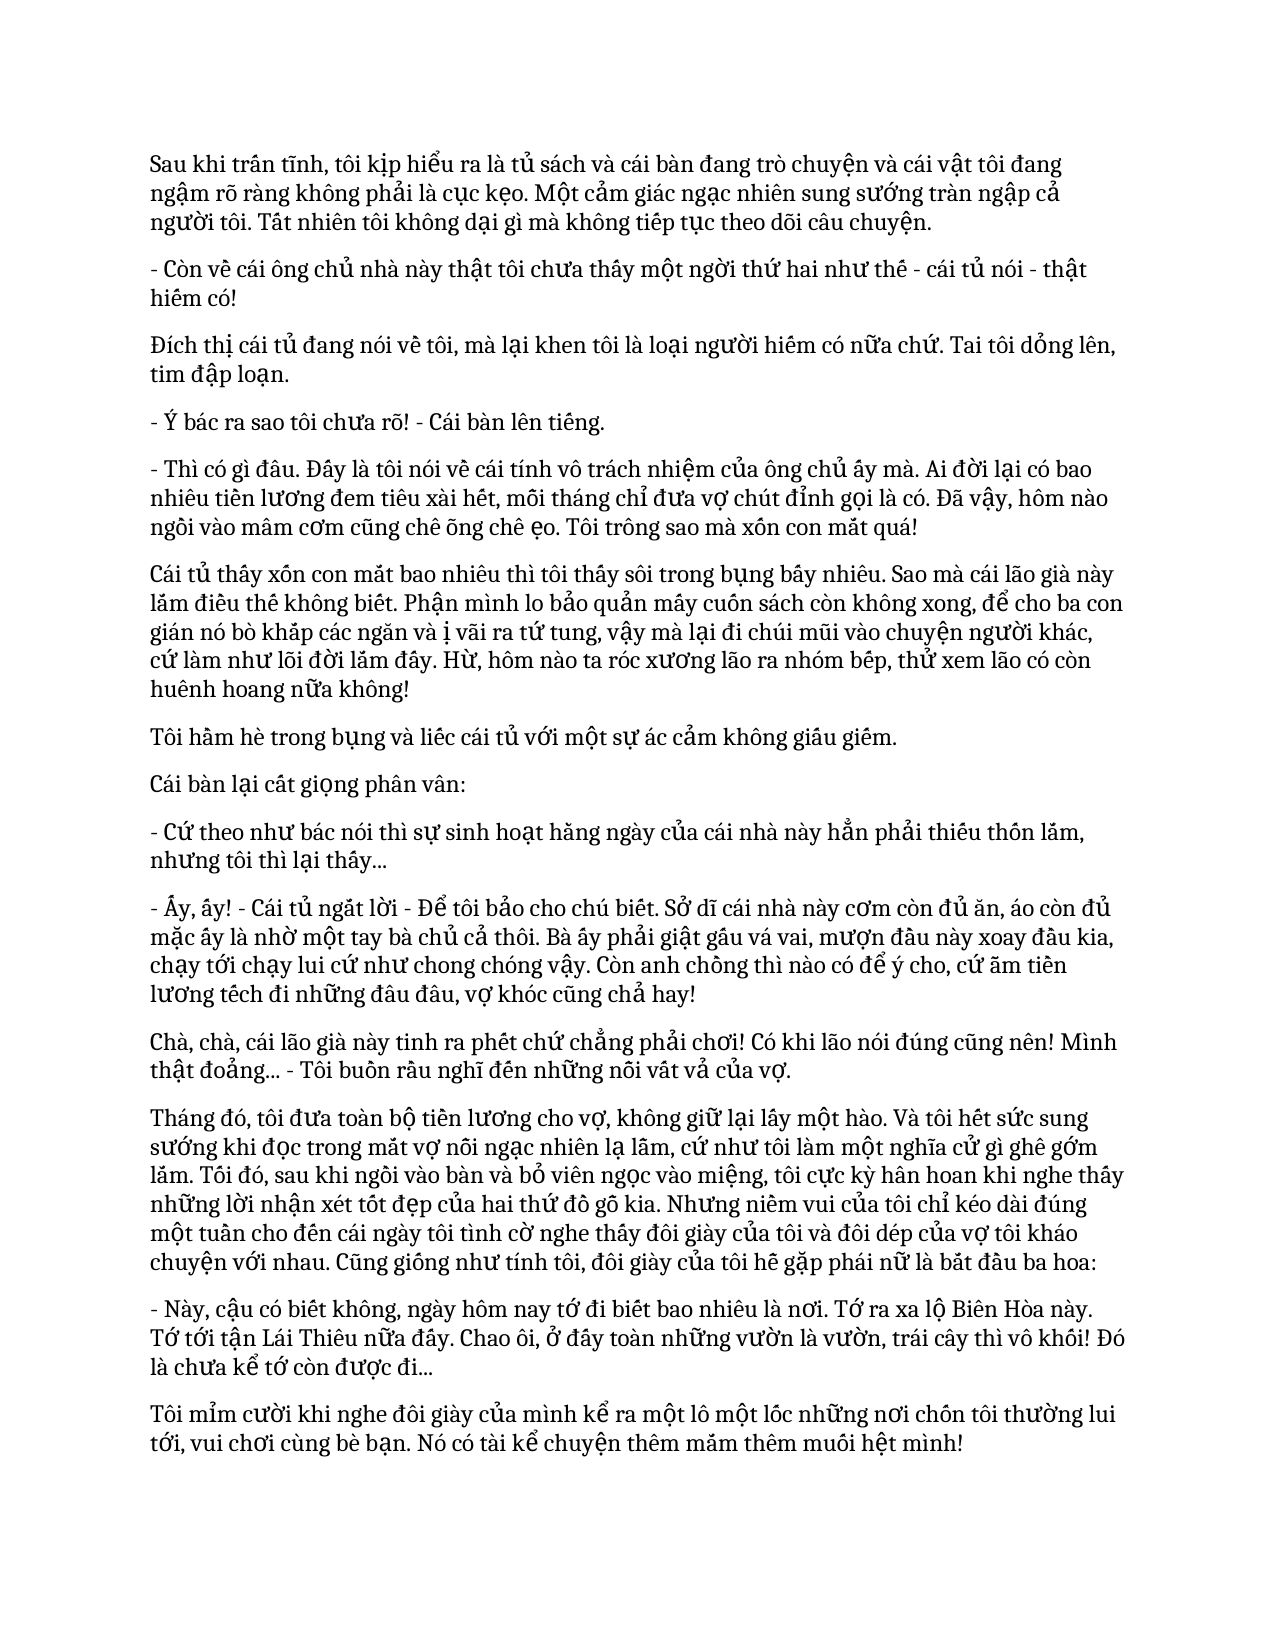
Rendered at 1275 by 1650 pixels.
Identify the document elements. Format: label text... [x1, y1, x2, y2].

text - Thì có gì đâu. Đấy là tôi nói về cái tính vô trách nhiệm của ông chủ ấy mà. Ai đời lại có bao nhiêu tiền lương đem tiêu xài hết, mỗi tháng chỉ đưa vợ chút đỉnh gọi là có. Đã vậy, hôm nào ngồi vào mâm cơm cũng chê õng chê ẹo. Tôi trông sao mà xốn con mắt quá! [150, 455, 1125, 541]
text Chà, chà, cái lão già này tinh ra phết chứ chẳng phải chơi! Có khi lão nói đúng cũng nên! Mình thật đoảng... - Tôi buồn rầu nghĩ đến những nỗi vất vả của vợ. [150, 1027, 1125, 1085]
text Cái bàn lại cất giọng phân vân: [150, 770, 1125, 799]
text Sau khi trấn tĩnh, tôi kịp hiểu ra là tủ sách và cái bàn đang trò chuyện và cái vật tôi đang ngậm rõ ràng không phải là cục kẹo. Một cảm giác ngạc nhiên sung sướng tràn ngập cả người tôi. Tất nhiên tôi không dại gì mà không tiếp tục theo dõi câu chuyện. [150, 150, 1125, 236]
text Tháng đó, tôi đưa toàn bộ tiền lương cho vợ, không giữ lại lấy một hào. Và tôi hết sức sung sướng khi đọc trong mắt vợ nỗi ngạc nhiên lạ lẫm, cứ như tôi làm một nghĩa cử gì ghê gớm lắm. Tối đó, sau khi ngồi vào bàn và bỏ viên ngọc vào miệng, tôi cực kỳ hân hoan khi nghe thấy những lời nhận xét tốt đẹp của hai thứ đồ gỗ kia. Nhưng niềm vui của tôi chỉ kéo dài đúng một tuần cho đến cái ngày tôi tình cờ nghe thấy đôi giày của tôi và đôi dép của vợ tôi kháo chuyện với nhau. Cũng giống như tính tôi, đôi giày của tôi hễ gặp phái nữ là bắt đầu ba hoa: [150, 1104, 1125, 1276]
text - Cứ theo như bác nói thì sự sinh hoạt hằng ngày của cái nhà này hẳn phải thiếu thốn lắm, nhưng tôi thì lại thấy... [150, 817, 1125, 875]
text Tôi hầm hè trong bụng và liếc cái tủ với một sự ác cảm không giấu giếm. [150, 722, 1125, 751]
text - Ấy, ấy! - Cái tủ ngắt lời - Để tôi bảo cho chú biết. Sở dĩ cái nhà này cơm còn đủ ăn, áo còn đủ mặc ấy là nhờ một tay bà chủ cả thôi. Bà ấy phải giật gấu vá vai, mượn đầu này xoay đầu kia, chạy tới chạy lui cứ như chong chóng vậy. Còn anh chồng thì nào có để ý cho, cứ ẵm tiền lương tếch đi những đâu đâu, vợ khóc cũng chả hay! [150, 894, 1125, 1009]
text - Ý bác ra sao tôi chưa rõ! - Cái bàn lên tiếng. [150, 407, 1125, 436]
text - Còn về cái ông chủ nhà này thật tôi chưa thấy một ngời thứ hai như thế - cái tủ nói - thật hiếm có! [150, 255, 1125, 312]
text - Này, cậu có biết không, ngày hôm nay tớ đi biết bao nhiêu là nơi. Tớ ra xa lộ Biên Hòa này. Tớ tới tận Lái Thiêu nữa đấy. Chao ôi, ở đấy toàn những vườn là vườn, trái cây thì vô khối! Đó là chưa kể tớ còn được đi... [150, 1295, 1125, 1381]
text Đích thị cái tủ đang nói về tôi, mà lại khen tôi là loại người hiếm có nữa chứ. Tai tôi dỏng lên, tim đập loạn. [150, 331, 1125, 389]
text Cái tủ thấy xốn con mắt bao nhiêu thì tôi thấy sôi trong bụng bấy nhiêu. Sao mà cái lão già này lắm điều thế không biết. Phận mình lo bảo quản mấy cuốn sách còn không xong, để cho ba con gián nó bò khắp các ngăn và ị vãi ra tứ tung, vậy mà lại đi chúi mũi vào chuyện người khác, cứ làm như lõi đời lắm đấy. Hừ, hôm nào ta róc xương lão ra nhóm bếp, thử xem lão có còn huênh hoang nữa không! [150, 560, 1125, 704]
text Tôi mỉm cười khi nghe đôi giày của mình kể ra một lô một lốc những nơi chốn tôi thường lui tới, vui chơi cùng bè bạn. Nó có tài kể chuyện thêm mắm thêm muối hệt mình! [150, 1400, 1125, 1457]
